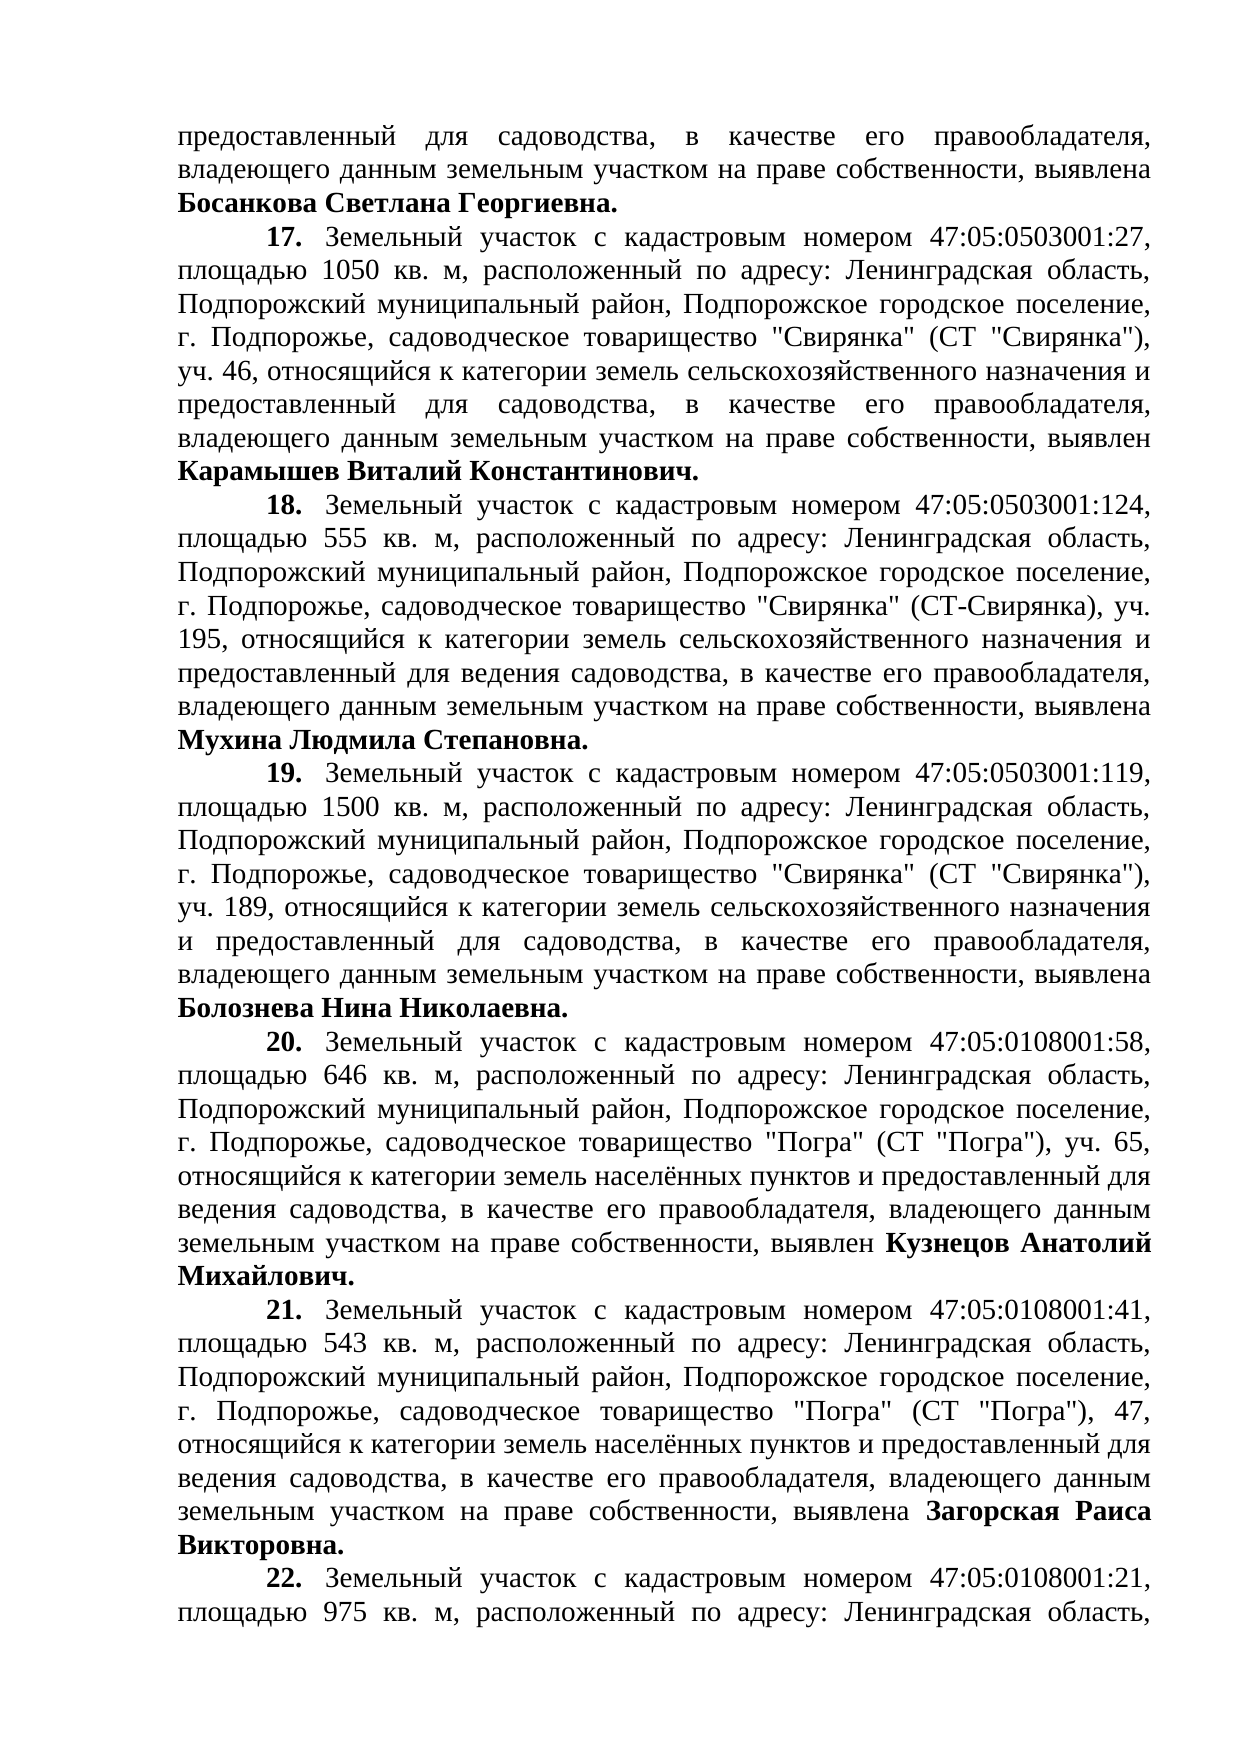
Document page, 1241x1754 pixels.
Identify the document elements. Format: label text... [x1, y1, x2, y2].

list Земельный участок с кадастровым номером 47:05:0503001:119, площадью 1500 кв. м, расположенный по адресу: Ленинградская область, Подпорожский муниципальный район, Подпорожское городское поселение, г. Подпорожье, садоводческое товарищество "Свирянка" (СТ "Свирянка"), уч. 189, относящийся к категории земель сельскохозяйственного назначения и предоставленный для садоводства, в качестве его правообладателя, владеющего данным земельным участком на праве собственности, выявлена Болознева Нина Николаевна. [177, 755, 1152, 1024]
list Земельный участок с кадастровым номером 47:05:0108001:41, площадью 543 кв. м, расположенный по адресу: Ленинградская область, Подпорожский муниципальный район, Подпорожское городское поселение, г. Подпорожье, садоводческое товарищество "Погра" (СТ "Погра"), 47, относящийся к категории земель населённых пунктов и предоставленный для ведения садоводства, в качестве его правообладателя, владеющего данным земельным участком на праве собственности, выявлена Загорская Раиса Викторовна. [177, 1292, 1152, 1560]
list Земельный участок с кадастровым номером 47:05:0108001:58, площадью 646 кв. м, расположенный по адресу: Ленинградская область, Подпорожский муниципальный район, Подпорожское городское поселение, г. Подпорожье, садоводческое товарищество "Погра" (СТ "Погра"), уч. 65, относящийся к категории земель населённых пунктов и предоставленный для ведения садоводства, в качестве его правообладателя, владеющего данным земельным участком на праве собственности, выявлен Кузнецов Анатолий Михайлович. [177, 1024, 1152, 1292]
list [177, 118, 1152, 219]
list Земельный участок с кадастровым номером 47:05:0503001:27, площадью 1050 кв. м, расположенный по адресу: Ленинградская область, Подпорожский муниципальный район, Подпорожское городское поселение, г. Подпорожье, садоводческое товарищество "Свирянка" (СТ "Свирянка"), уч. 46, относящийся к категории земель сельскохозяйственного назначения и предоставленный для садоводства, в качестве его правообладателя, владеющего данным земельным участком на праве собственности, выявлен Карамышев Виталий Константинович. [177, 219, 1152, 487]
list Земельный участок с кадастровым номером 47:05:0503001:124, площадью 555 кв. м, расположенный по адресу: Ленинградская область, Подпорожский муниципальный район, Подпорожское городское поселение, г. Подпорожье, садоводческое товарищество "Свирянка" (СТ-Свирянка), уч. 195, относящийся к категории земель сельскохозяйственного назначения и предоставленный для ведения садоводства, в качестве его правообладателя, владеющего данным земельным участком на праве собственности, выявлена Мухина Людмила Степановна. [177, 487, 1152, 755]
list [177, 1560, 1152, 1627]
